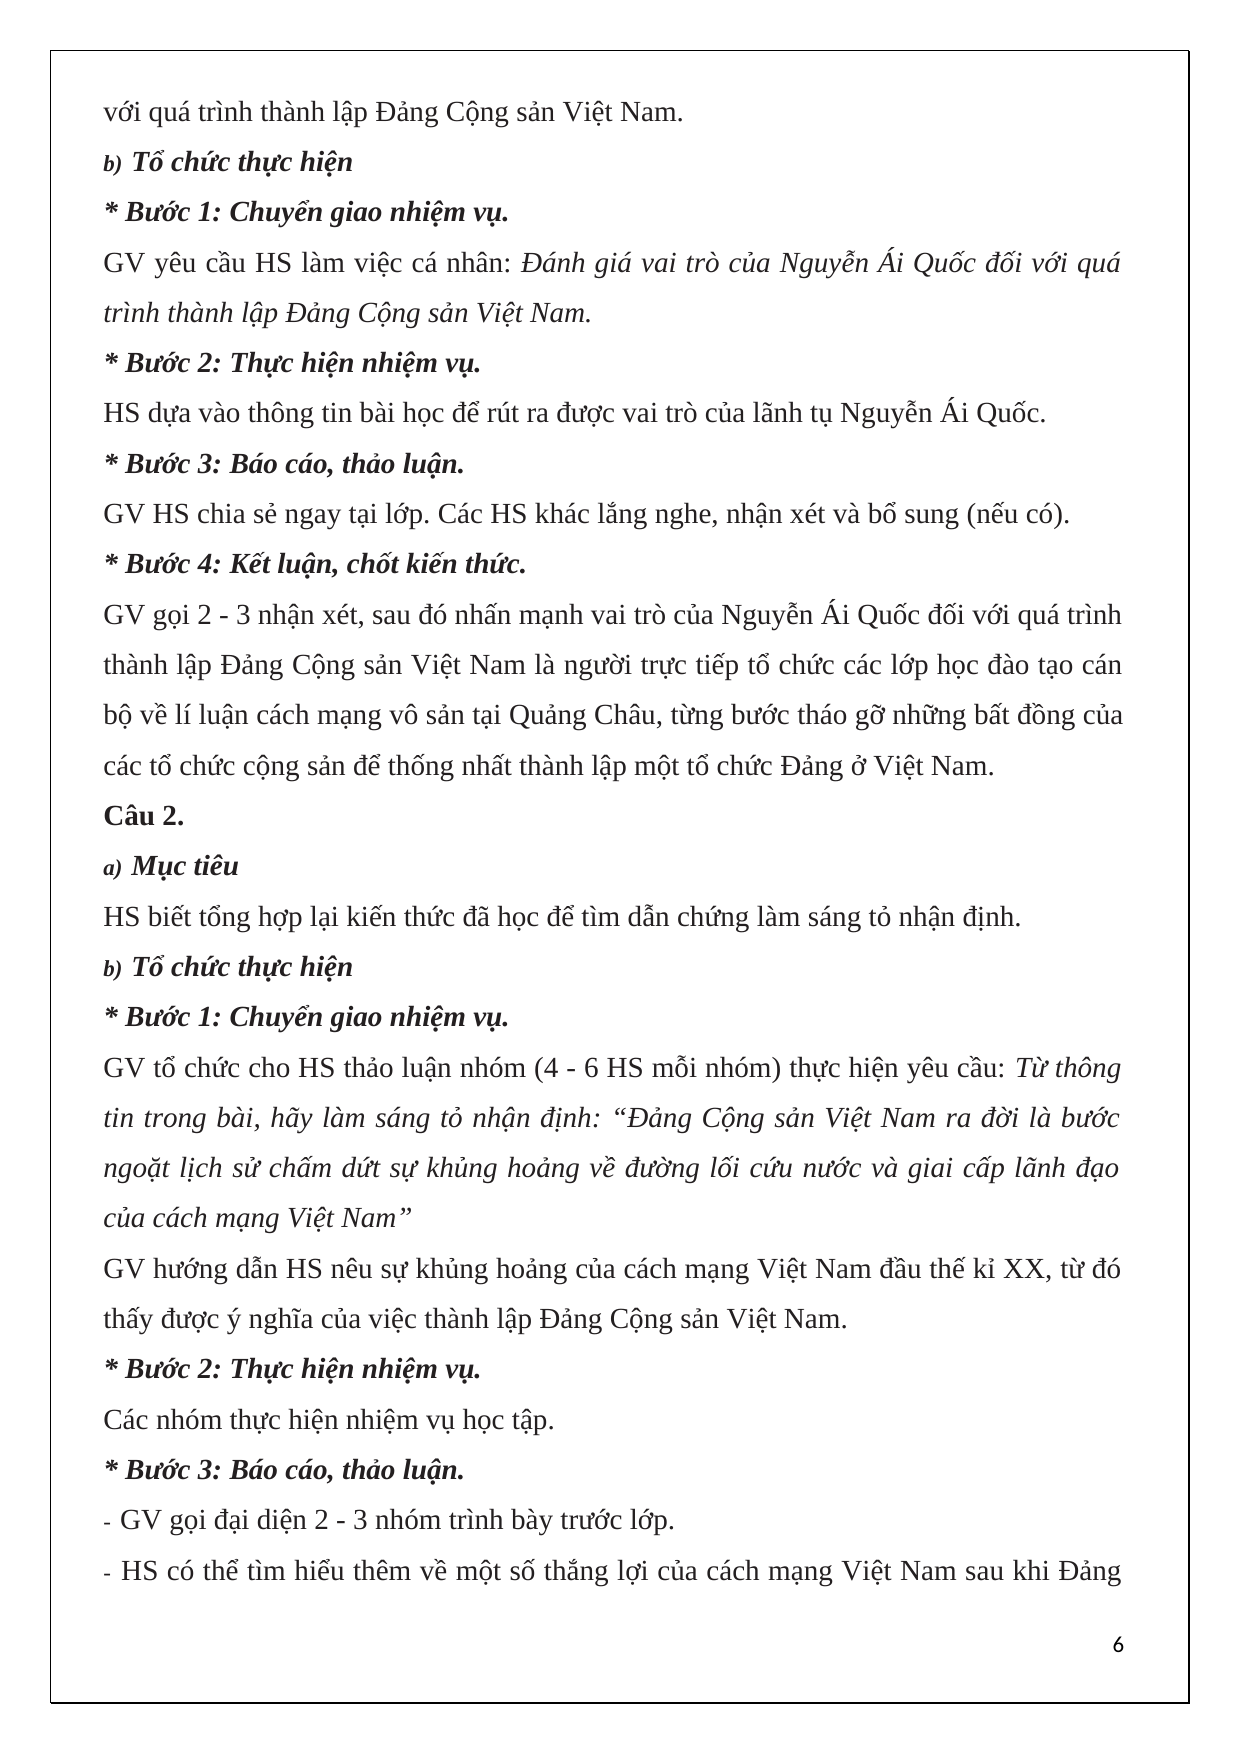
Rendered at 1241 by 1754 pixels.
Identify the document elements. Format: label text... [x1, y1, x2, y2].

text HS dựa vào thông tin bài học để rút ra được vai trò của lãnh tụ Nguyễn Ái Quốc. [103, 396, 1124, 429]
text * Bước 3: Báo cáo, thảo luận. [103, 1452, 1124, 1486]
list GV gọi đại diện 2 - 3 nhóm trình bày trước lớp. [103, 1502, 1124, 1536]
text GV yêu cầu HS làm việc cá nhân: Đánh giá vai trò của Nguyễn Ái Quốc đối với quá trình thành lập Đảng Cộng sản Việt Nam. [103, 245, 1124, 328]
list Tổ chức thực hiện [103, 949, 1124, 983]
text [103, 94, 1124, 127]
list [103, 1553, 1124, 1586]
list Tổ chức thực hiện [103, 144, 1124, 178]
text GV hướng dẫn HS nêu sự khủng hoảng của cách mạng Việt Nam đầu thế kỉ XX, từ đó thấy được ý nghĩa của việc thành lập Đảng Cộng sản Việt Nam. [103, 1251, 1124, 1335]
text * Bước 4: Kết luận, chốt kiến thức. [103, 547, 1124, 580]
list Mục tiêu [103, 848, 1124, 882]
text HS biết tổng hợp lại kiến thức đã học để tìm dẫn chứng làm sáng tỏ nhận định. [103, 899, 1124, 932]
text Các nhóm thực hiện nhiệm vụ học tập. [103, 1402, 1124, 1435]
text Câu 2. [103, 798, 1124, 832]
text GV tổ chức cho HS thảo luận nhóm (4 - 6 HS mỗi nhóm) thực hiện yêu cầu: Từ thông tin trong bài, hãy làm sáng tỏ nhận định: “Đảng Cộng sản Việt Nam ra đời là bước ngoặt lịch sử chấm dứt sự khủng hoảng về đường lối cứu nước và giai cấp lãnh đạo của cách mạng Việt Nam” [103, 1050, 1124, 1234]
text * Bước 1: Chuyển giao nhiệm vụ. [103, 999, 1124, 1033]
text GV HS chia sẻ ngay tại lớp. Các HS khác lắng nghe, nhận xét và bổ sung (nếu có). [103, 496, 1124, 530]
text * Bước 1: Chuyển giao nhiệm vụ. [103, 194, 1124, 228]
text * Bước 2: Thực hiện nhiệm vụ. [103, 1352, 1124, 1385]
text * Bước 3: Báo cáo, thảo luận. [103, 446, 1124, 479]
text * Bước 2: Thực hiện nhiệm vụ. [103, 345, 1124, 379]
text GV gọi 2 - 3 nhận xét, sau đó nhấn mạnh vai trò của Nguyễn Ái Quốc đối với quá trình thành lập Đảng Cộng sản Việt Nam là người trực tiếp tổ chức các lớp học đào tạo cán bộ về lí luận cách mạng vô sản tại Quảng Châu, từng bước tháo gỡ những bất đồng của các tổ chức cộng sản để thống nhất thành lập một tổ chức Đảng ở Việt Nam. [103, 597, 1124, 781]
